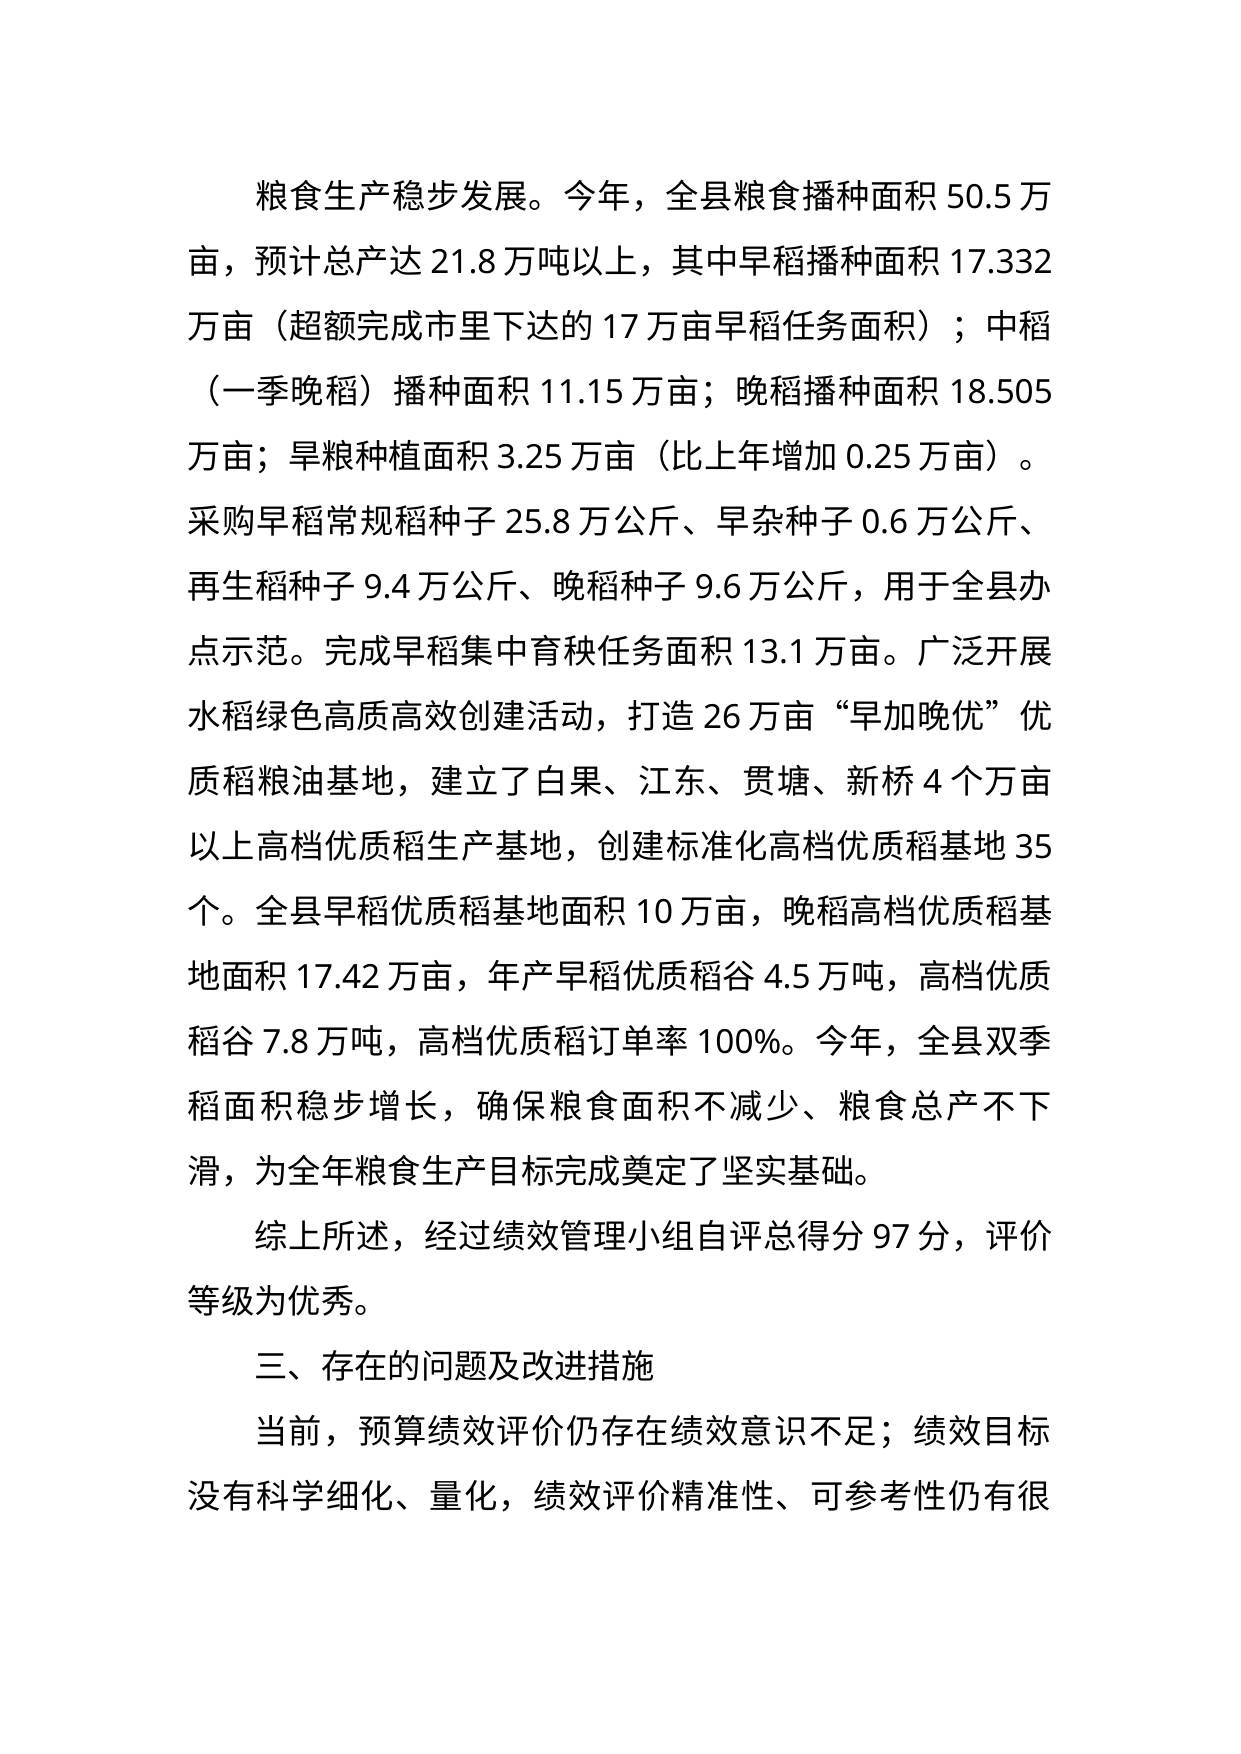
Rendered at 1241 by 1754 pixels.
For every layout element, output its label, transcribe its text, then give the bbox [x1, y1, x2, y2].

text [187, 1397, 1053, 1527]
text 综上所述，经过绩效管理小组自评总得分97分，评价等级为优秀。 [187, 1202, 1053, 1332]
list 三、存在的问题及改进措施 [187, 1332, 1053, 1397]
list 粮食生产稳步发展。今年，全县粮食播种面积50.5万亩，预计总产达21.8万吨以上，其中早稻播种面积17.332万亩（超额完成市里下达的17万亩早稻任务面积）；中稻（一季晚稻）播种面积11.15万亩；晚稻播种面积18.505万亩；旱粮种植面积3.25万亩（比上年增加0.25万亩）。采购早稻常规稻种子25.8万公斤、早杂种子0.6万公斤、再生稻种子9.4万公斤、晚稻种子9.6万公斤，用于全县办点示范。完成早稻集中育秧任务面积13.1万亩。广泛开展水稻绿色高质高效创建活动，打造26万亩“早加晚优”优质稻粮油基地，建立了白果、江东、贯塘、新桥4个万亩以上高档优质稻生产基地，创建标准化高档优质稻基地35个。全县早稻优质稻基地面积10万亩，晚稻高档优质稻基地面积17.42万亩，年产早稻优质稻谷4.5万吨，高档优质稻谷7.8万吨，高档优质稻订单率100%。今年，全县双季稻面积稳步增长，确保粮食面积不减少、粮食总产不下滑，为全年粮食生产目标完成奠定了坚实基础。 [187, 162, 1053, 1202]
